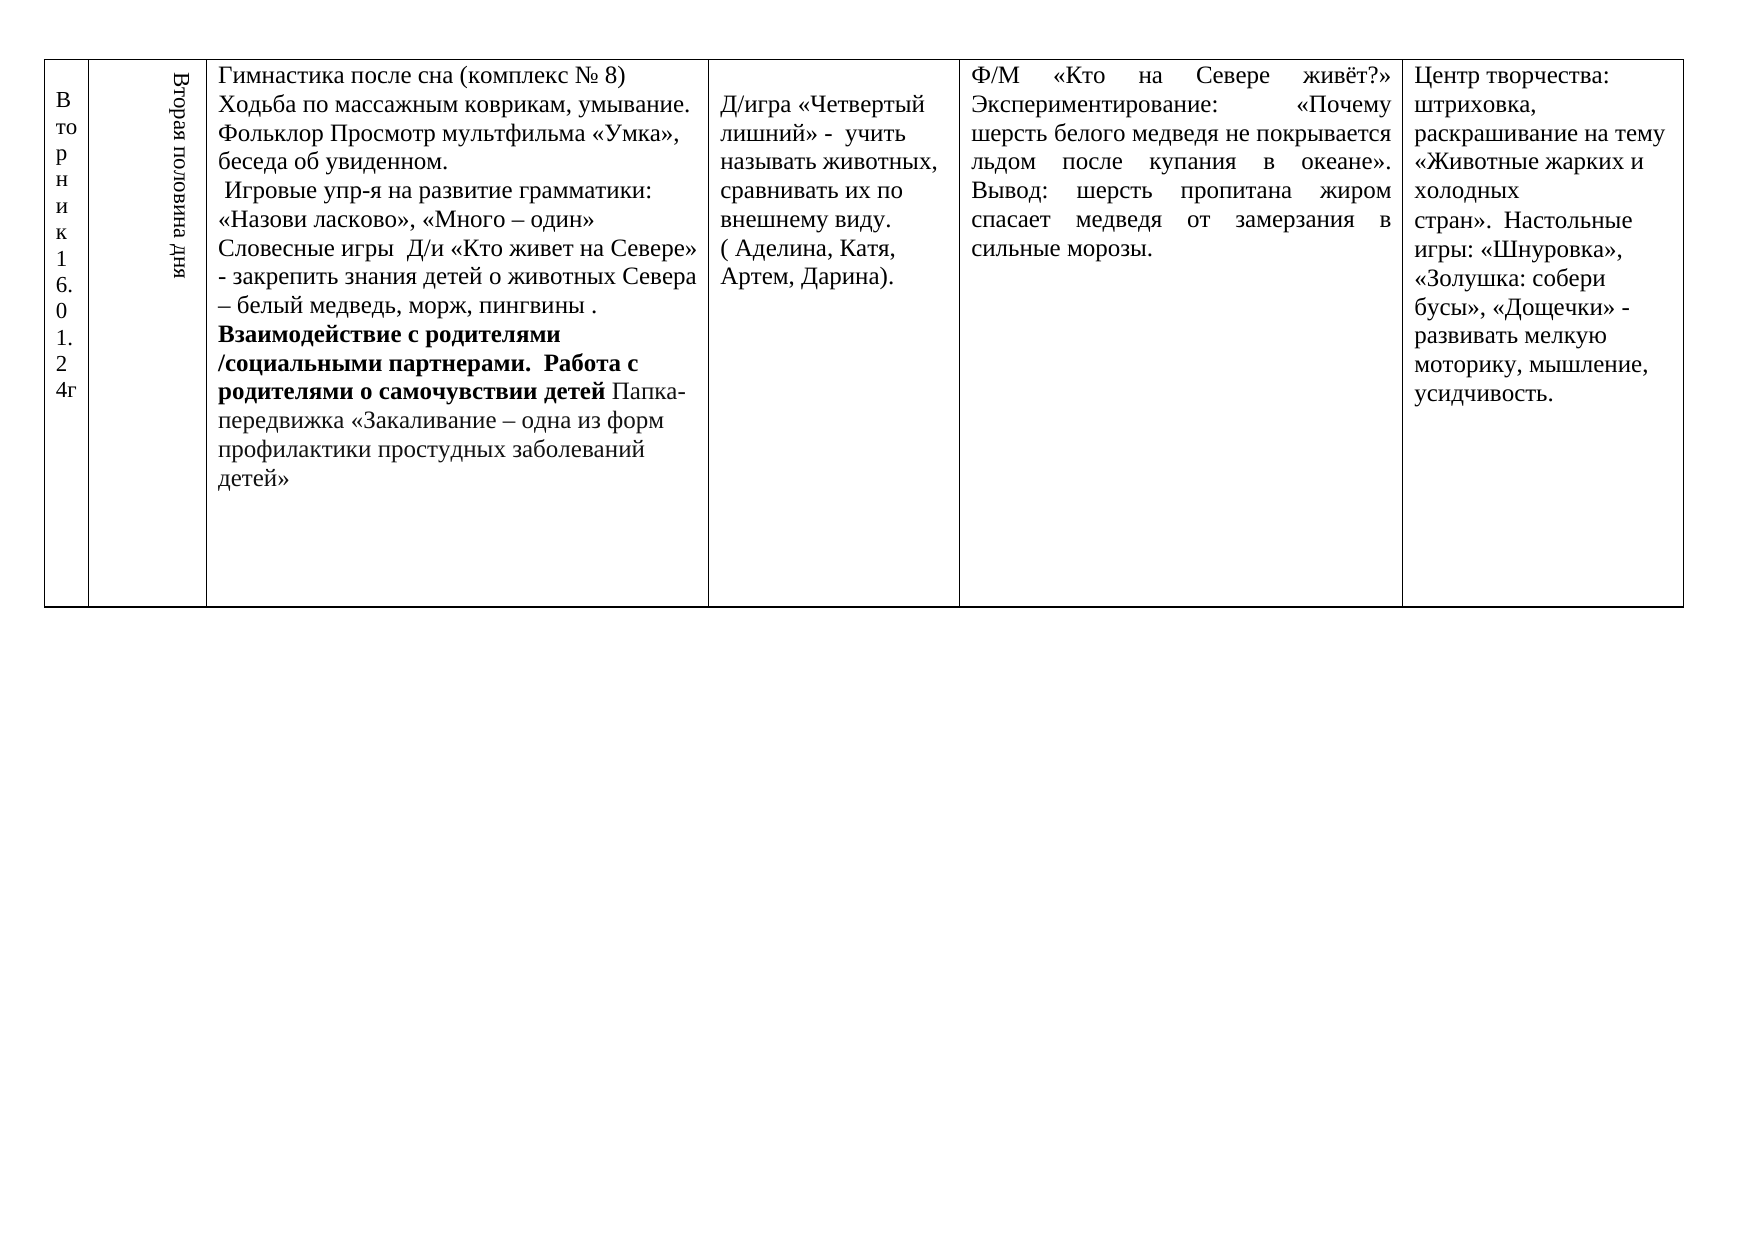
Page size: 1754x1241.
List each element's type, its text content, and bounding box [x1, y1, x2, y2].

table_cell Центр творчества: штриховка, раскрашивание на тему «Животные жарких и холодных стран». Настольные игры: «Шнуровка», «Золушка: собери бусы», «Дощечки» - развивать мелкую моторику, мышление, усидчивость. [1403, 60, 1683, 606]
table_cell Вторая половина дня [89, 60, 206, 606]
table_cell Гимнастика после сна (комплекс № 8) Ходьба по массажным коврикам, умывание. Фольклор Просмотр мультфильма «Умка», беседа об увиденном. Игровые упр-я на развитие грамматики: «Назови ласково», «Много – один» Словесные игры Д/и «Кто живет на Севере» - закрепить знания детей о животных Севера – белый медведь, морж, пингвины . Взаимодействие с родителями /социальными партнерами. Работа с родителями о самочувствии детей Папка-передвижка «Закаливание – одна из форм профилактики простудных заболеваний детей» [207, 60, 708, 606]
table_cell Д/игра «Четвертый лишний» - учить называть животных, сравнивать их по внешнему виду. ( Аделина, Катя, Артем, Дарина). [709, 60, 959, 606]
table_cell Ф/М «Кто на Севере живёт?» Экспериментирование: «Почему шерсть белого медведя не покрывается льдом после купания в океане». Вывод: шерсть пропитана жиром спасает медведя от замерзания в сильные морозы. [960, 60, 1402, 606]
